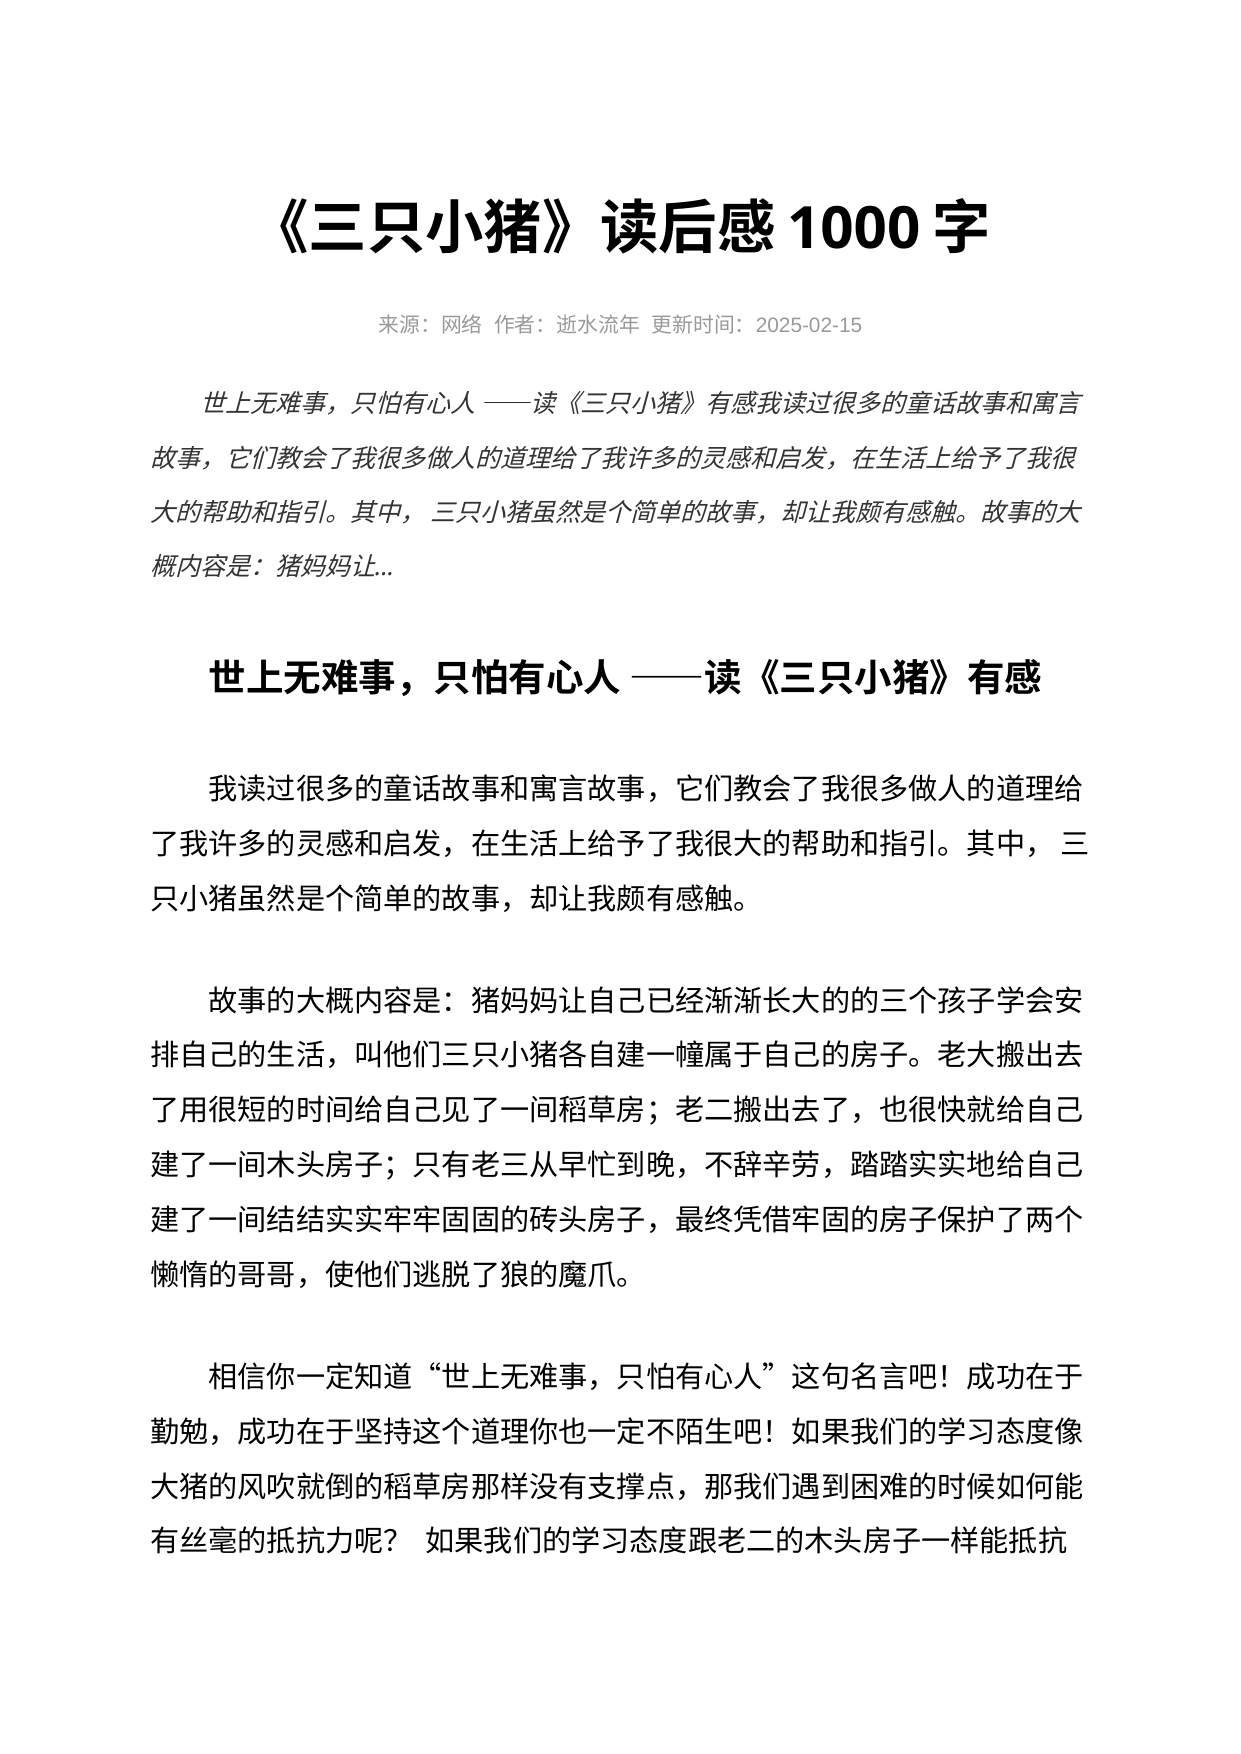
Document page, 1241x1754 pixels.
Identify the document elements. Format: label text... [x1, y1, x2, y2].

text 我读过很多的童话故事和寓言故事，它们教会了我很多做人的道理给了我许多的灵感和启发，在生活上给予了我很大的帮助和指引。其中， 三只小猪虽然是个简单的故事，却让我颇有感触。 [150, 766, 1090, 918]
text 来源：网络 作者：逝水流年 更新时间：2025-02-15 [150, 313, 1090, 337]
text 世上无难事，只怕有心人 ——读《三只小猪》有感我读过很多的童话故事和寓言故事，它们教会了我很多做人的道理给了我许多的灵感和启发，在生活上给予了我很大的帮助和指引。其中， 三只小猪虽然是个简单的故事，却让我颇有感触。故事的大概内容是：猪妈妈让... [150, 384, 1090, 583]
text 故事的大概内容是：猪妈妈让自己已经渐渐长大的的三个孩子学会安排自己的生活，叫他们三只小猪各自建一幢属于自己的房子。老大搬出去了用很短的时间给自己见了一间稻草房；老二搬出去了，也很快就给自己建了一间木头房子；只有老三从早忙到晚，不辞辛劳，踏踏实实地给自己建了一间结结实实牢牢固固的砖头房子，最终凭借牢固的房子保护了两个懒惰的哥哥，使他们逃脱了狼的魔爪。 [150, 977, 1090, 1294]
text 世上无难事，只怕有心人 ——读《三只小猪》有感 [150, 648, 1090, 702]
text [150, 1353, 1090, 1560]
subtitle 《三只小猪》读后感1000字 [150, 181, 1090, 266]
